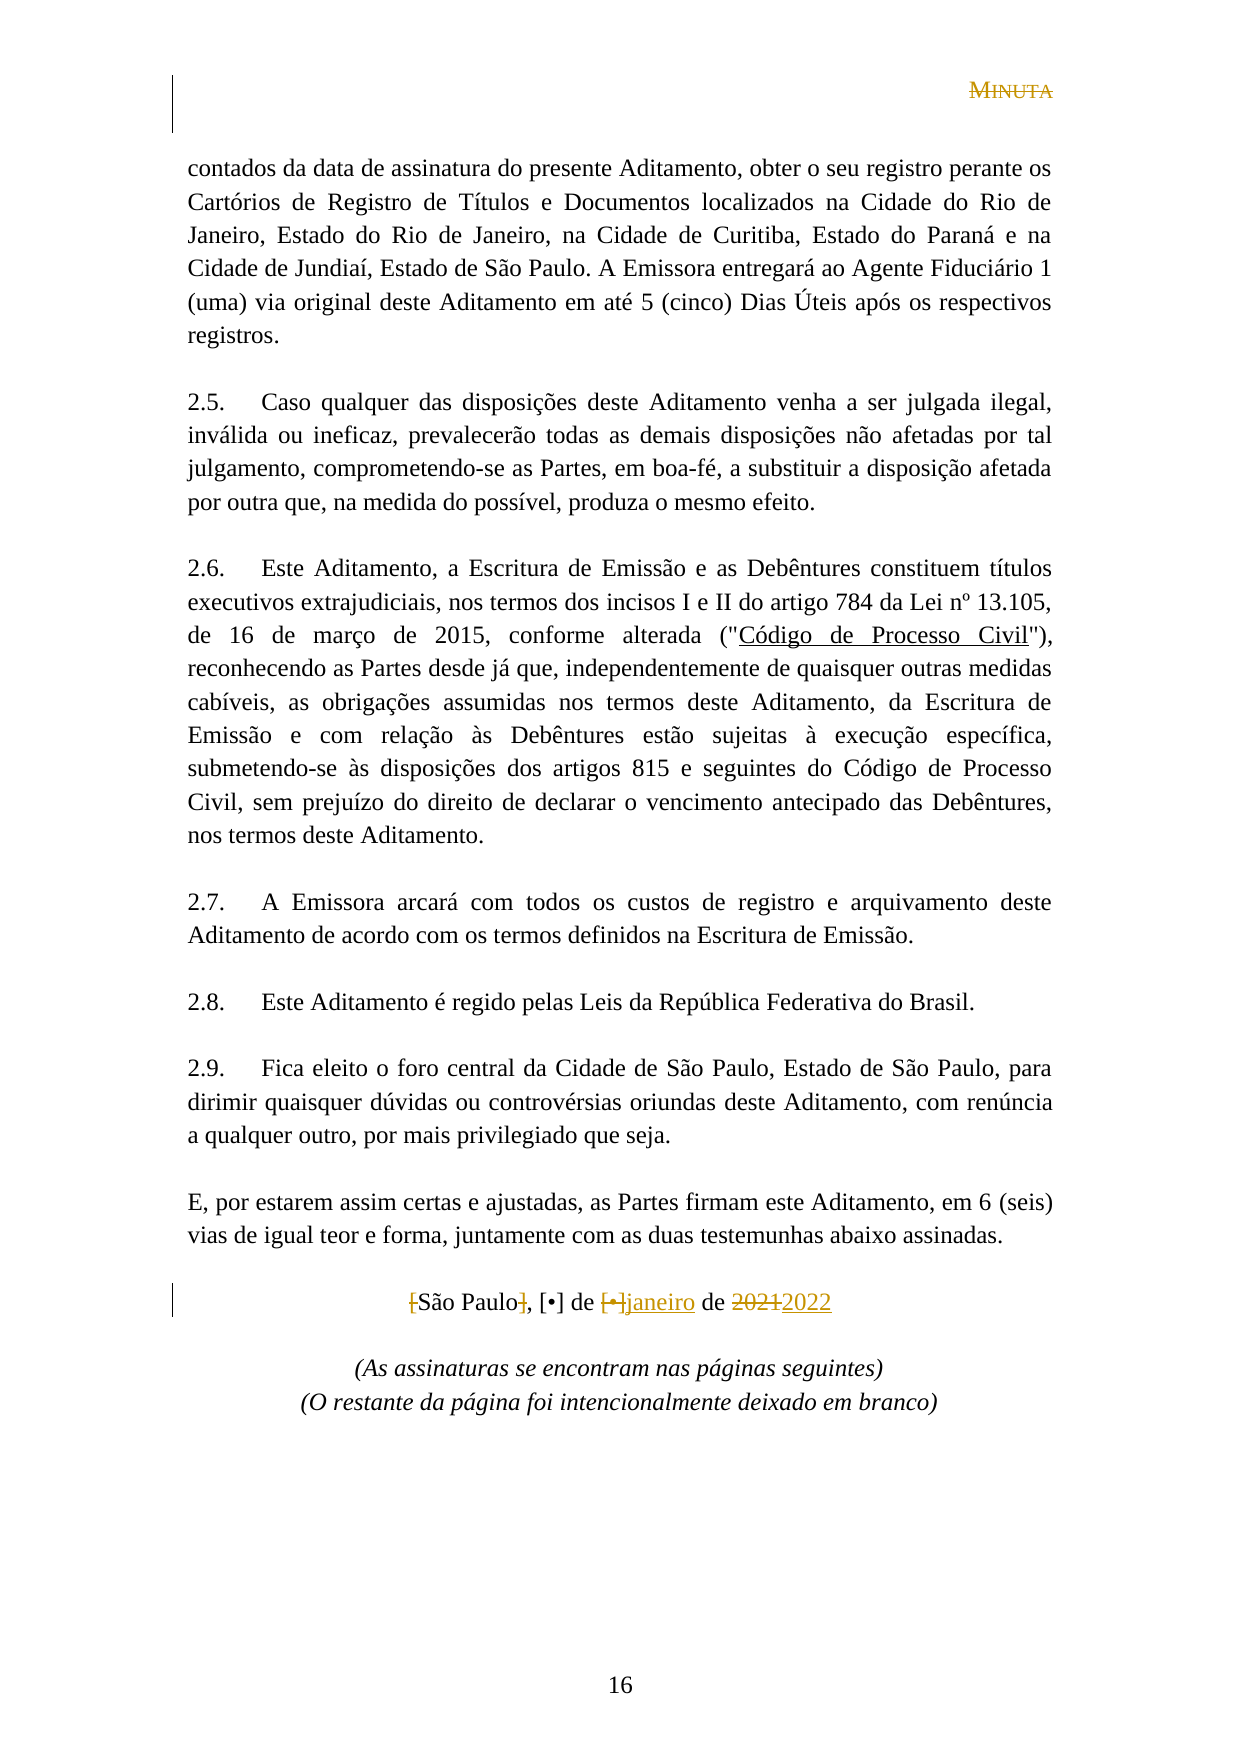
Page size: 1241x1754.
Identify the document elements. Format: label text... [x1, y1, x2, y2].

text 2.7. A Emissora arcará com todos os custos de registro e arquivamento deste Aditamento de acordo com os termos definidos na Escritura de Emissão. [187, 883, 1053, 950]
text 2.5. Caso qualquer das disposições deste Aditamento venha a ser julgada ilegal, inválida ou ineficaz, prevalecerão todas as demais disposições não afetadas por tal julgamento, comprometendo-se as Partes, em boa-fé, a substituir a disposição afetada por outra que, na medida do possível, produza o mesmo efeito. [187, 383, 1053, 517]
text (As assinaturas se encontram nas páginas seguintes) [187, 1350, 1053, 1383]
text 2.6. Este Aditamento, a Escritura de Emissão e as Debêntures constituem títulos executivos extrajudiciais, nos termos dos incisos I e II do artigo 784 da Lei nº 13.105, de 16 de março de 2015, conforme alterada ("Código de Processo Civil"), reconhecendo as Partes desde já que, independentemente de quaisquer outras medidas cabíveis, as obrigações assumidas nos termos deste Aditamento, da Escritura de Emissão e com relação às Debêntures estão sujeitas à execução específica, submetendo-se às disposições dos artigos 815 e seguintes do Código de Processo Civil, sem prejuízo do direito de declarar o vencimento antecipado das Debêntures, nos termos deste Aditamento. [187, 550, 1053, 850]
text São Paulo, [•] de de [187, 1283, 1053, 1317]
text 2.9. Fica eleito o foro central da Cidade de São Paulo, Estado de São Paulo, para dirimir quaisquer dúvidas ou controvérsias oriundas deste Aditamento, com renúncia a qualquer outro, por mais privilegiado que seja. [187, 1050, 1053, 1150]
text 2.8. Este Aditamento é regido pelas Leis da República Federativa do Brasil. [187, 983, 1053, 1017]
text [187, 150, 1053, 350]
text E, por estarem assim certas e ajustadas, as Partes firmam este Aditamento, em 6 (seis) vias de igual teor e forma, juntamente com as duas testemunhas abaixo assinadas. [187, 1183, 1053, 1250]
text (O restante da página foi intencionalmente deixado em branco) [187, 1383, 1053, 1417]
